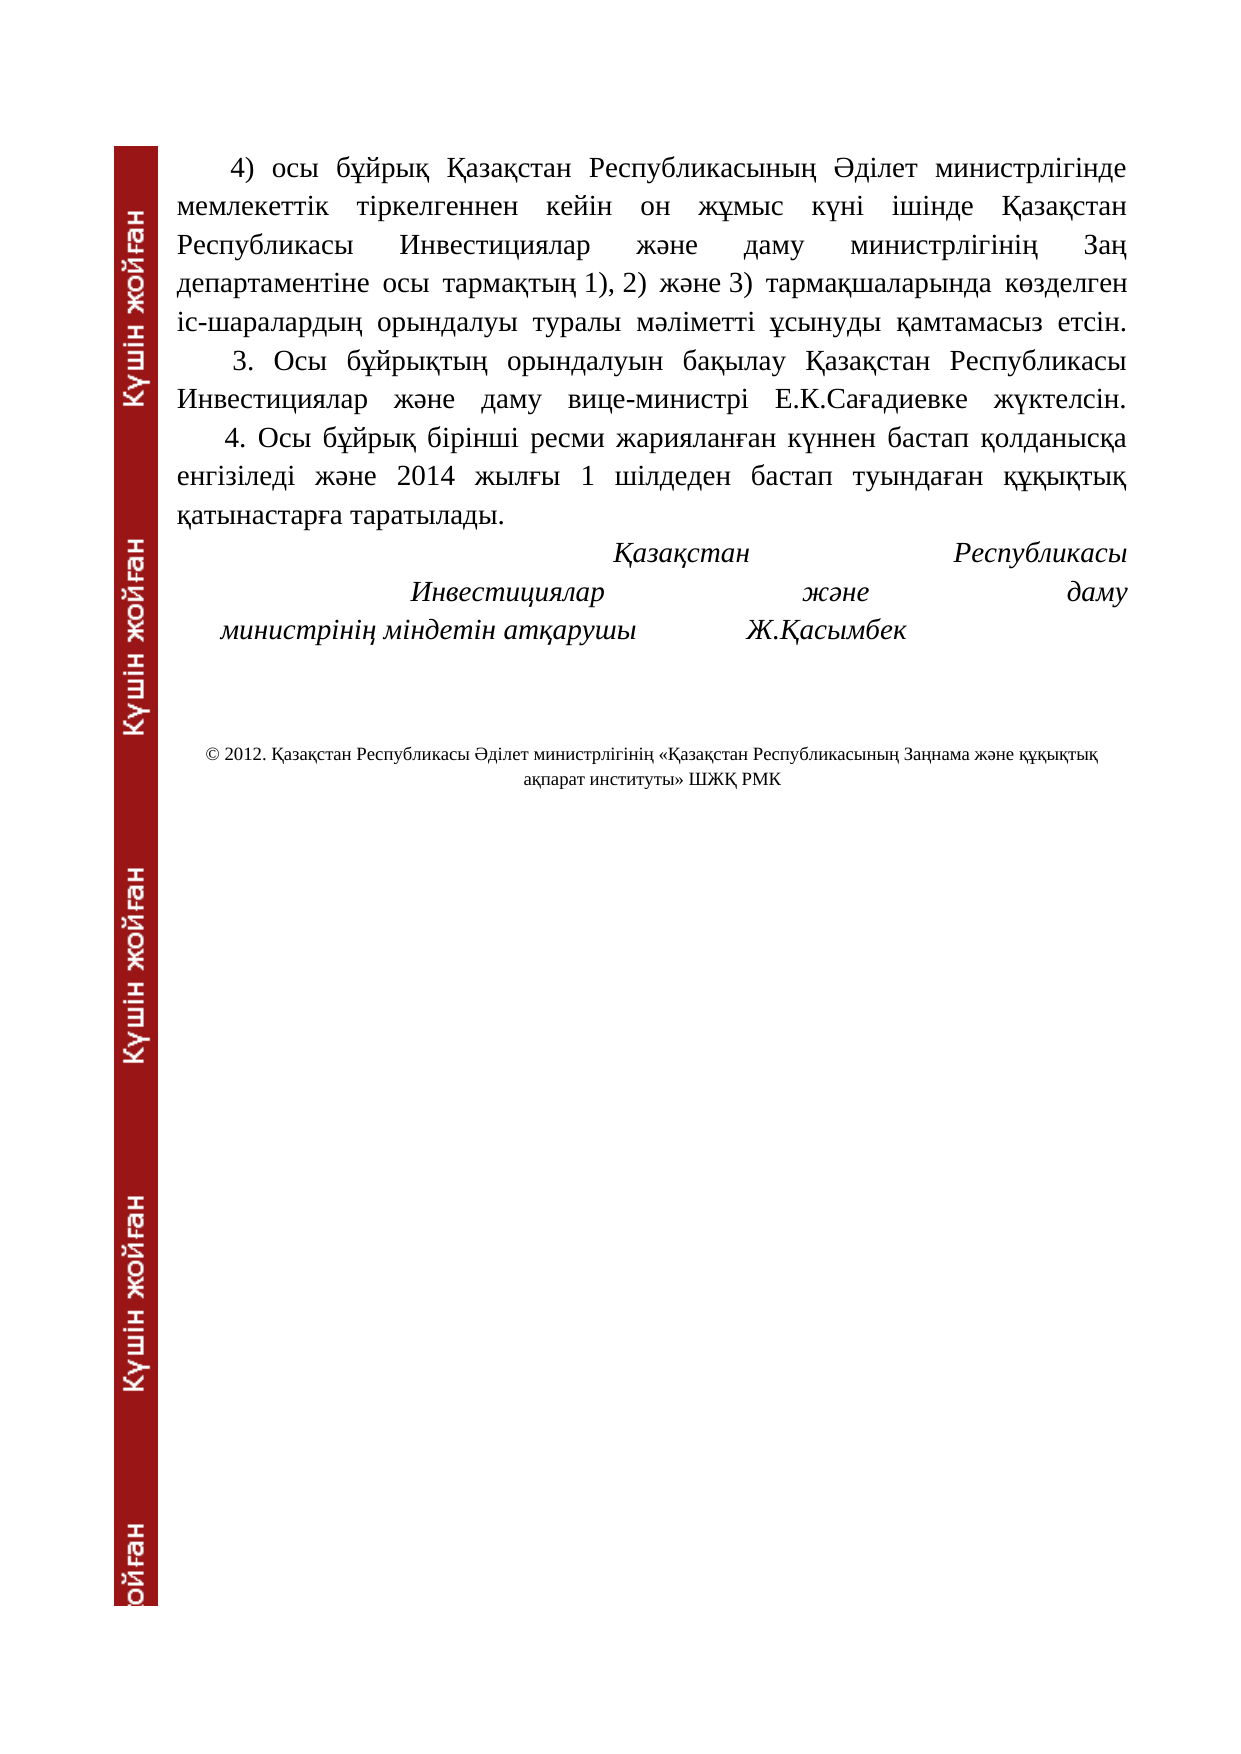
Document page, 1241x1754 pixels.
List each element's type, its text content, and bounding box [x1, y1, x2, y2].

picture [114, 646, 158, 743]
picture [114, 789, 158, 1606]
picture [114, 146, 158, 150]
picture [114, 530, 158, 535]
text Қазақстан Республикасы Инвестициялар және даму министрінің міндетін атқарушы Ж.Қасымбек [112, 535, 1128, 646]
text © 2012. Қазақстан Республикасы Әділет министрлігінің «Қазақстан Республикасының Заңнама және құқықтық ақпарат институты» ШЖҚ РМК [112, 743, 1128, 789]
